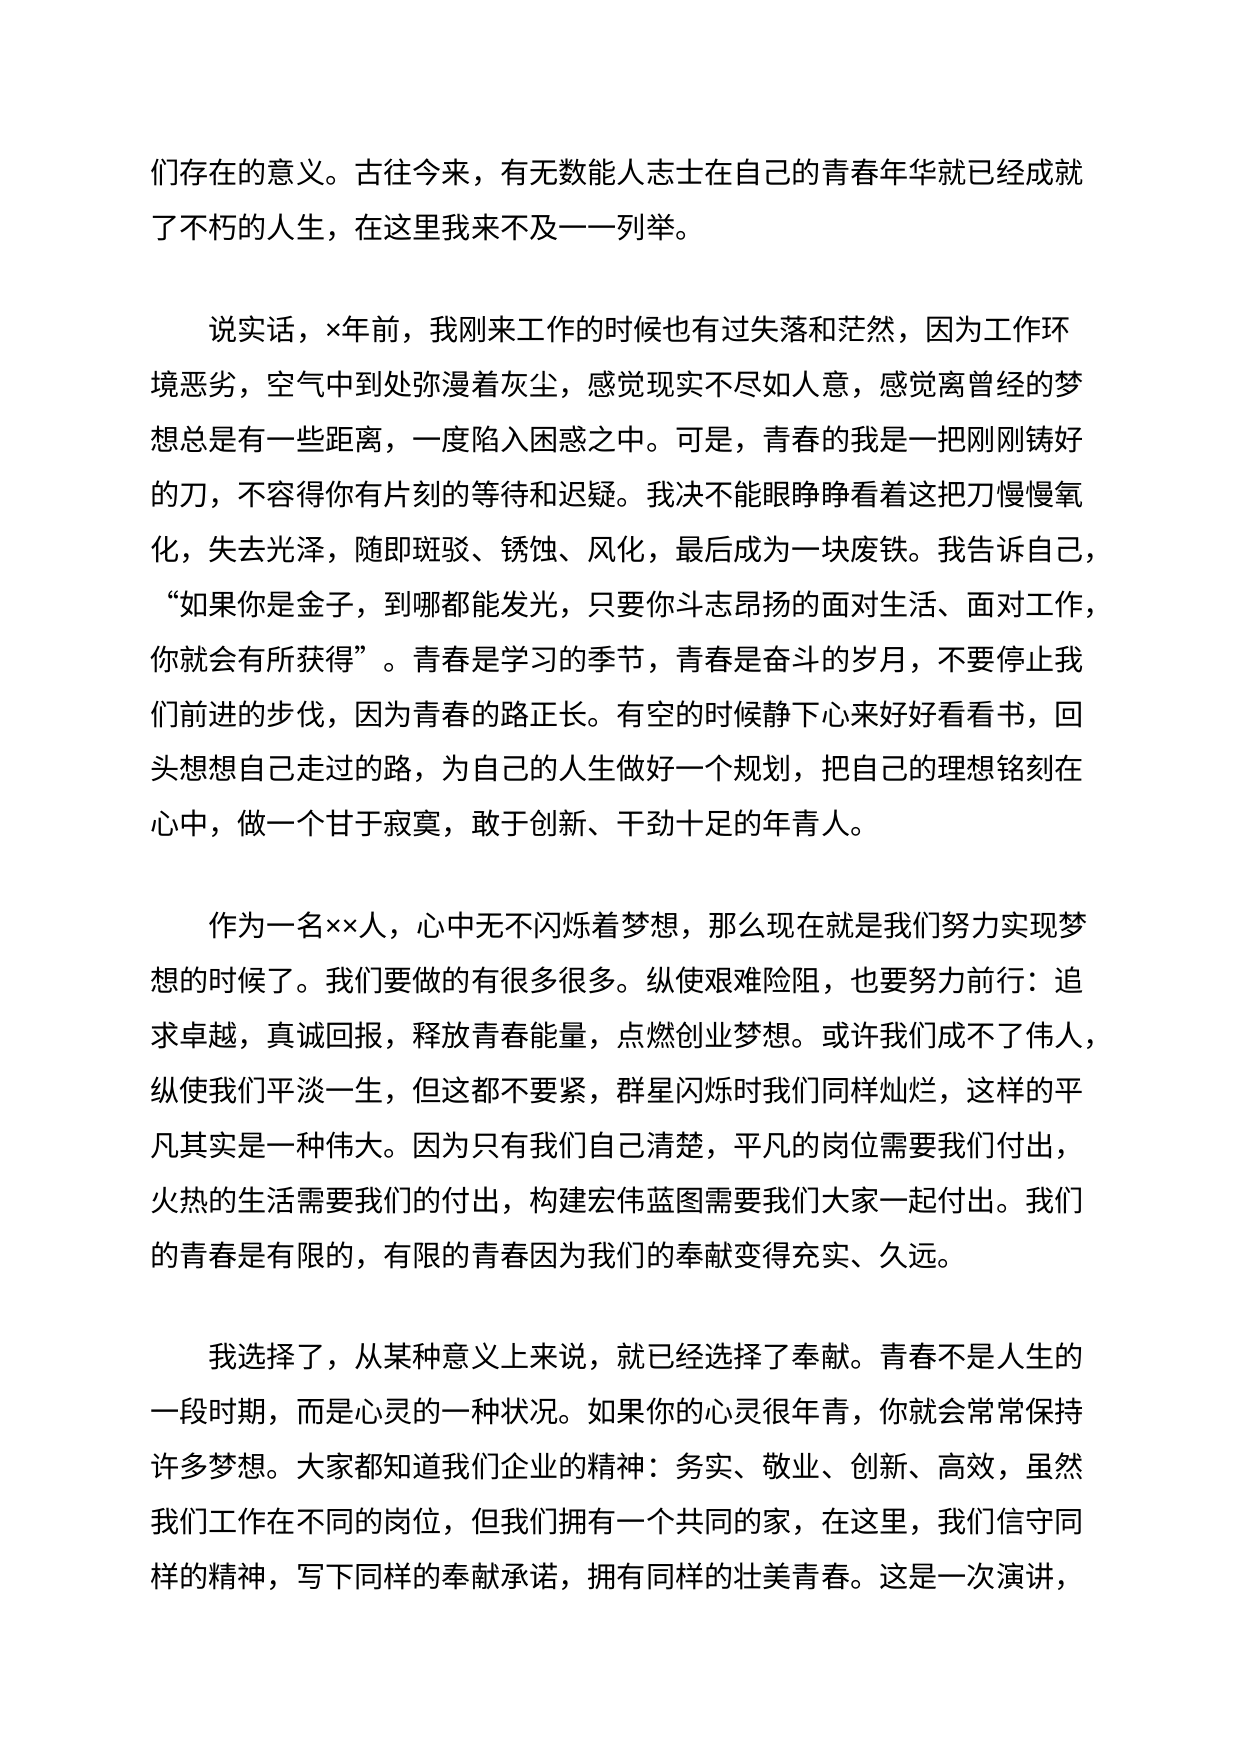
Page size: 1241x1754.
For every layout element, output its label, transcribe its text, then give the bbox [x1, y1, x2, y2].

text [150, 1334, 1090, 1596]
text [150, 150, 1090, 247]
text 作为一名××人，心中无不闪烁着梦想，那么现在就是我们努力实现梦想的时候了。我们要做的有很多很多。纵使艰难险阻，也要努力前行：追求卓越，真诚回报，释放青春能量，点燃创业梦想。或许我们成不了伟人，纵使我们平淡一生，但这都不要紧，群星闪烁时我们同样灿烂，这样的平凡其实是一种伟大。因为只有我们自己清楚，平凡的岗位需要我们付出，火热的生活需要我们的付出，构建宏伟蓝图需要我们大家一起付出。我们的青春是有限的，有限的青春因为我们的奉献变得充实、久远。 [150, 903, 1090, 1274]
text 说实话，×年前，我刚来工作的时候也有过失落和茫然，因为工作环境恶劣，空气中到处弥漫着灰尘，感觉现实不尽如人意，感觉离曾经的梦想总是有一些距离，一度陷入困惑之中。可是，青春的我是一把刚刚铸好的刀，不容得你有片刻的等待和迟疑。我决不能眼睁睁看着这把刀慢慢氧化，失去光泽，随即斑驳、锈蚀、风化，最后成为一块废铁。我告诉自己，“如果你是金子，到哪都能发光，只要你斗志昂扬的面对生活、面对工作，你就会有所获得”。青春是学习的季节，青春是奋斗的岁月，不要停止我们前进的步伐，因为青春的路正长。有空的时候静下心来好好看看书，回头想想自己走过的路，为自己的人生做好一个规划，把自己的理想铭刻在心中，做一个甘于寂寞，敢于创新、干劲十足的年青人。 [150, 307, 1090, 843]
